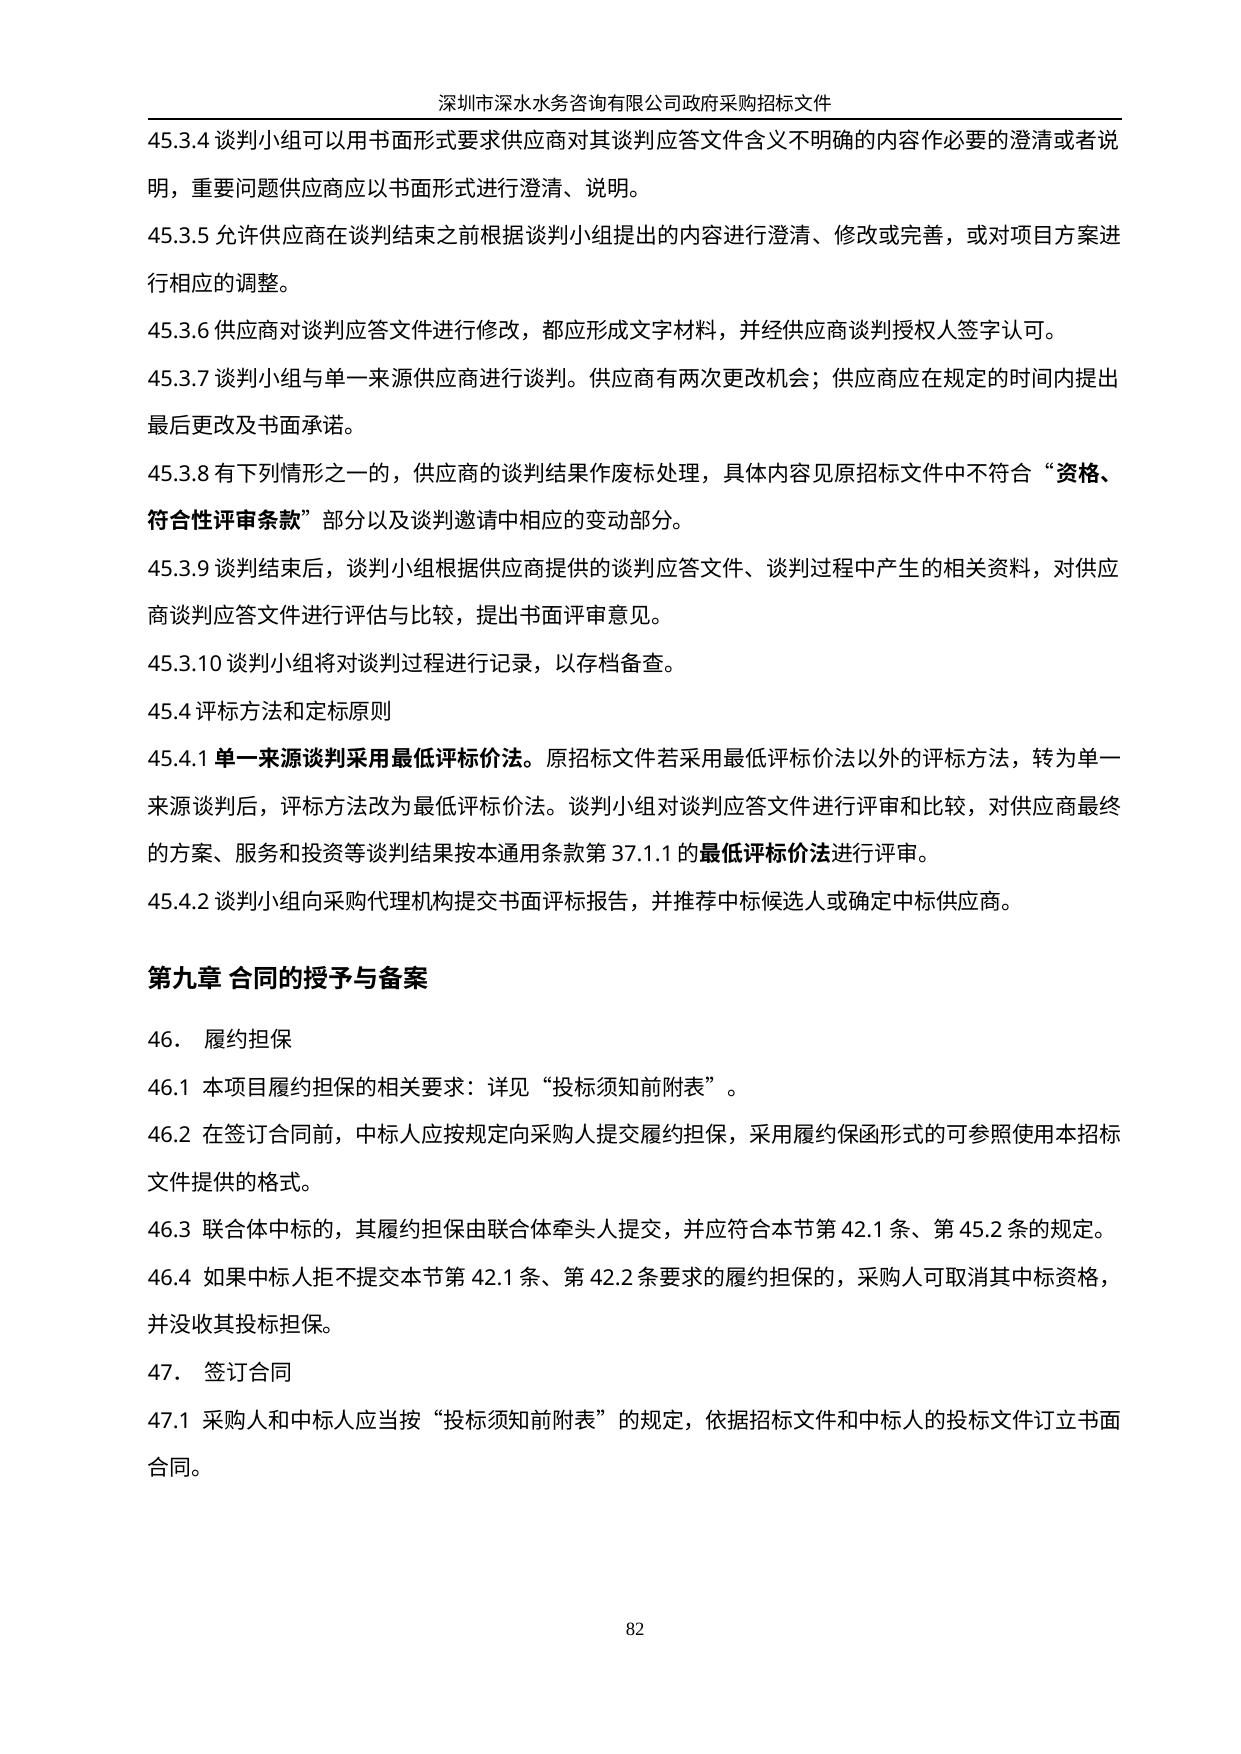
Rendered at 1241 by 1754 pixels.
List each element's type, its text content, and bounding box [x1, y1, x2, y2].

text 45.4评标方法和定标原则 [148, 694, 1122, 725]
text 45.4.1单一来源谈判采用最低评标价法。原招标文件若采用最低评标价法以外的评标方法，转为单一来源谈判后，评标方法改为最低评标价法。谈判小组对谈判应答文件进行评审和比较，对供应商最终的方案、服务和投资等谈判结果按本通用条款第37.1.1的最低评标价法进行评审。 [148, 741, 1122, 868]
text 46． 履约担保 [148, 1022, 1122, 1054]
text 45.3.7谈判小组与单一来源供应商进行谈判。供应商有两次更改机会；供应商应在规定的时间内提出最后更改及书面承诺。 [148, 361, 1122, 440]
text 47． 签订合同 [148, 1355, 1122, 1387]
text 45.3.6供应商对谈判应答文件进行修改，都应形成文字材料，并经供应商谈判授权人签字认可。 [148, 313, 1122, 345]
text 46.1 本项目履约担保的相关要求：详见“投标须知前附表”。 [148, 1069, 1122, 1101]
text 46.4 如果中标人拒不提交本节第42.1条、第42.2条要求的履约担保的，采购人可取消其中标资格，并没收其投标担保。 [148, 1260, 1122, 1339]
text 46.3 联合体中标的，其履约担保由联合体牵头人提交，并应符合本节第42.1条、第45.2条的规定。 [148, 1212, 1122, 1244]
subtitle 第九章 合同的授予与备案 [148, 959, 1122, 995]
text 45.3.9谈判结束后，谈判小组根据供应商提供的谈判应答文件、谈判过程中产生的相关资料，对供应商谈判应答文件进行评估与比较，提出书面评审意见。 [148, 551, 1122, 630]
text 45.3.10谈判小组将对谈判过程进行记录，以存档备查。 [148, 646, 1122, 678]
text 46.2 在签订合同前，中标人应按规定向采购人提交履约担保，采用履约保函形式的可参照使用本招标文件提供的格式。 [148, 1117, 1122, 1196]
text 45.3.4谈判小组可以用书面形式要求供应商对其谈判应答文件含义不明确的内容作必要的澄清或者说明，重要问题供应商应以书面形式进行澄清、说明。 [148, 123, 1122, 202]
text 47.1 采购人和中标人应当按“投标须知前附表”的规定，依据招标文件和中标人的投标文件订立书面合同。 [148, 1403, 1122, 1482]
text 45.3.8有下列情形之一的，供应商的谈判结果作废标处理，具体内容见原招标文件中不符合“资格、符合性评审条款”部分以及谈判邀请中相应的变动部分。 [148, 456, 1122, 535]
text 45.3.5 允许供应商在谈判结束之前根据谈判小组提出的内容进行澄清、修改或完善，或对项目方案进行相应的调整。 [148, 218, 1122, 297]
text 45.4.2谈判小组向采购代理机构提交书面评标报告，并推荐中标候选人或确定中标供应商。 [148, 884, 1122, 916]
